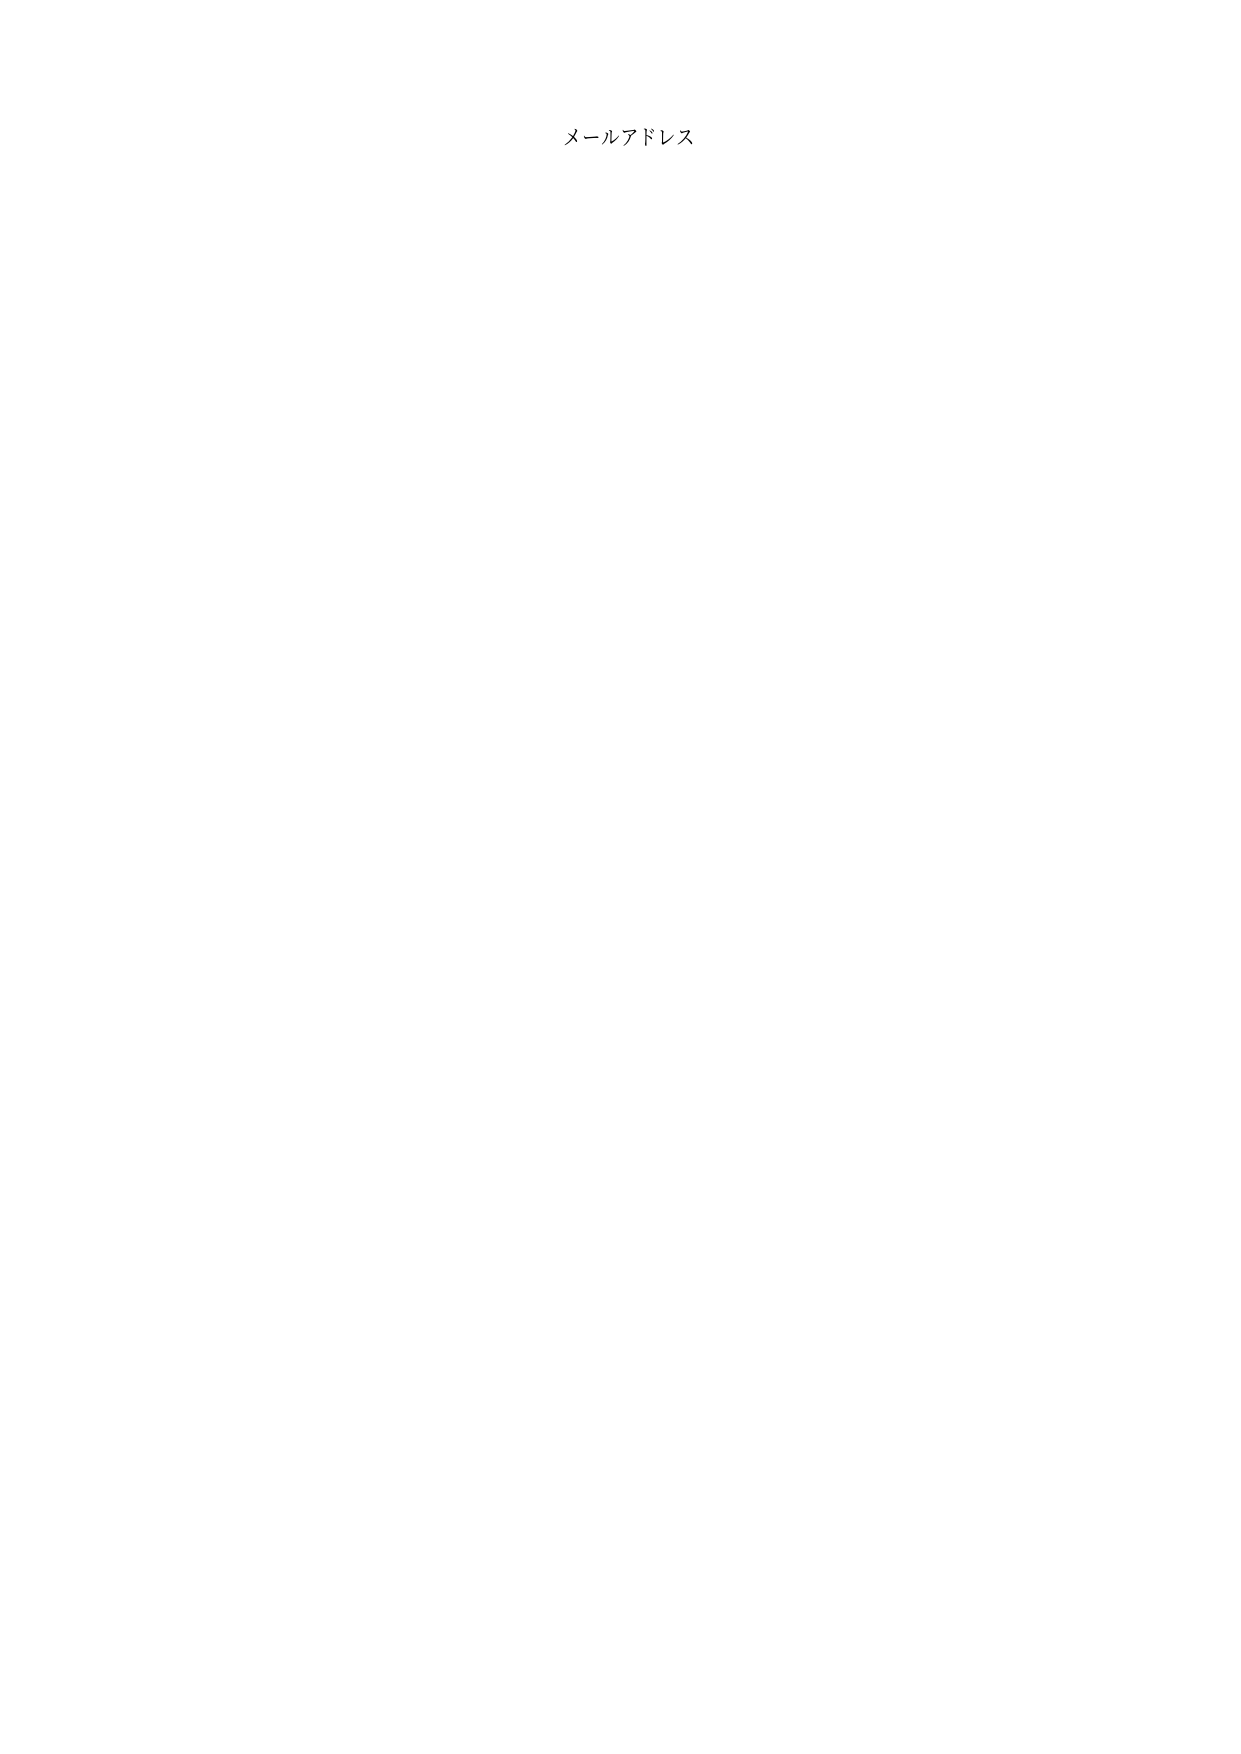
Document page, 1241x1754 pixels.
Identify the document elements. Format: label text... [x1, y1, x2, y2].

text メールアドレス [563, 120, 1092, 153]
